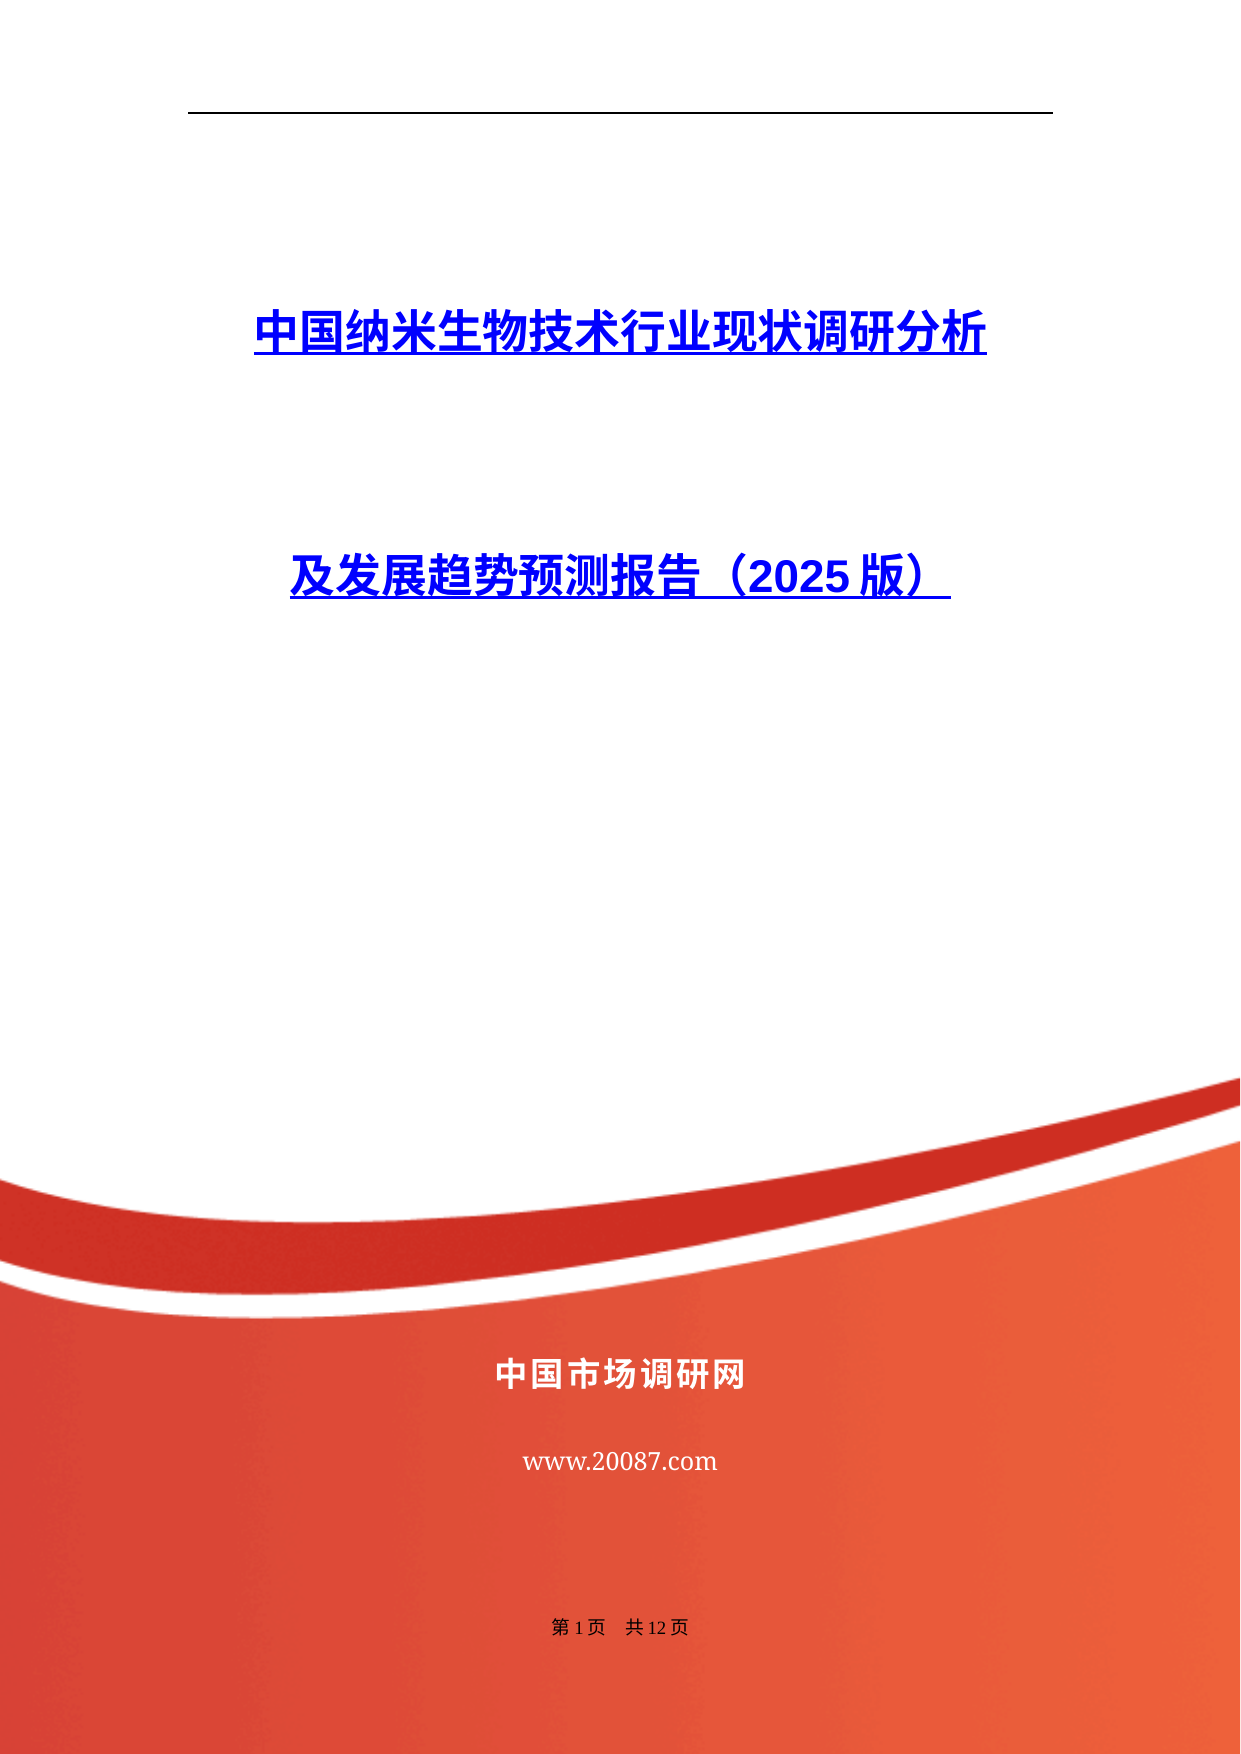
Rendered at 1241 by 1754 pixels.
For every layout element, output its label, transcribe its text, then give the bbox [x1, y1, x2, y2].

picture [0, 1006, 1241, 1754]
table_header 中国纳米生物技术行业现状调研分析及发展趋势预测报告（2025版） [188, 207, 1053, 773]
subtitle 中国市场调研网 [187, 1339, 1053, 1404]
text www.20087.com [187, 1428, 1053, 1493]
